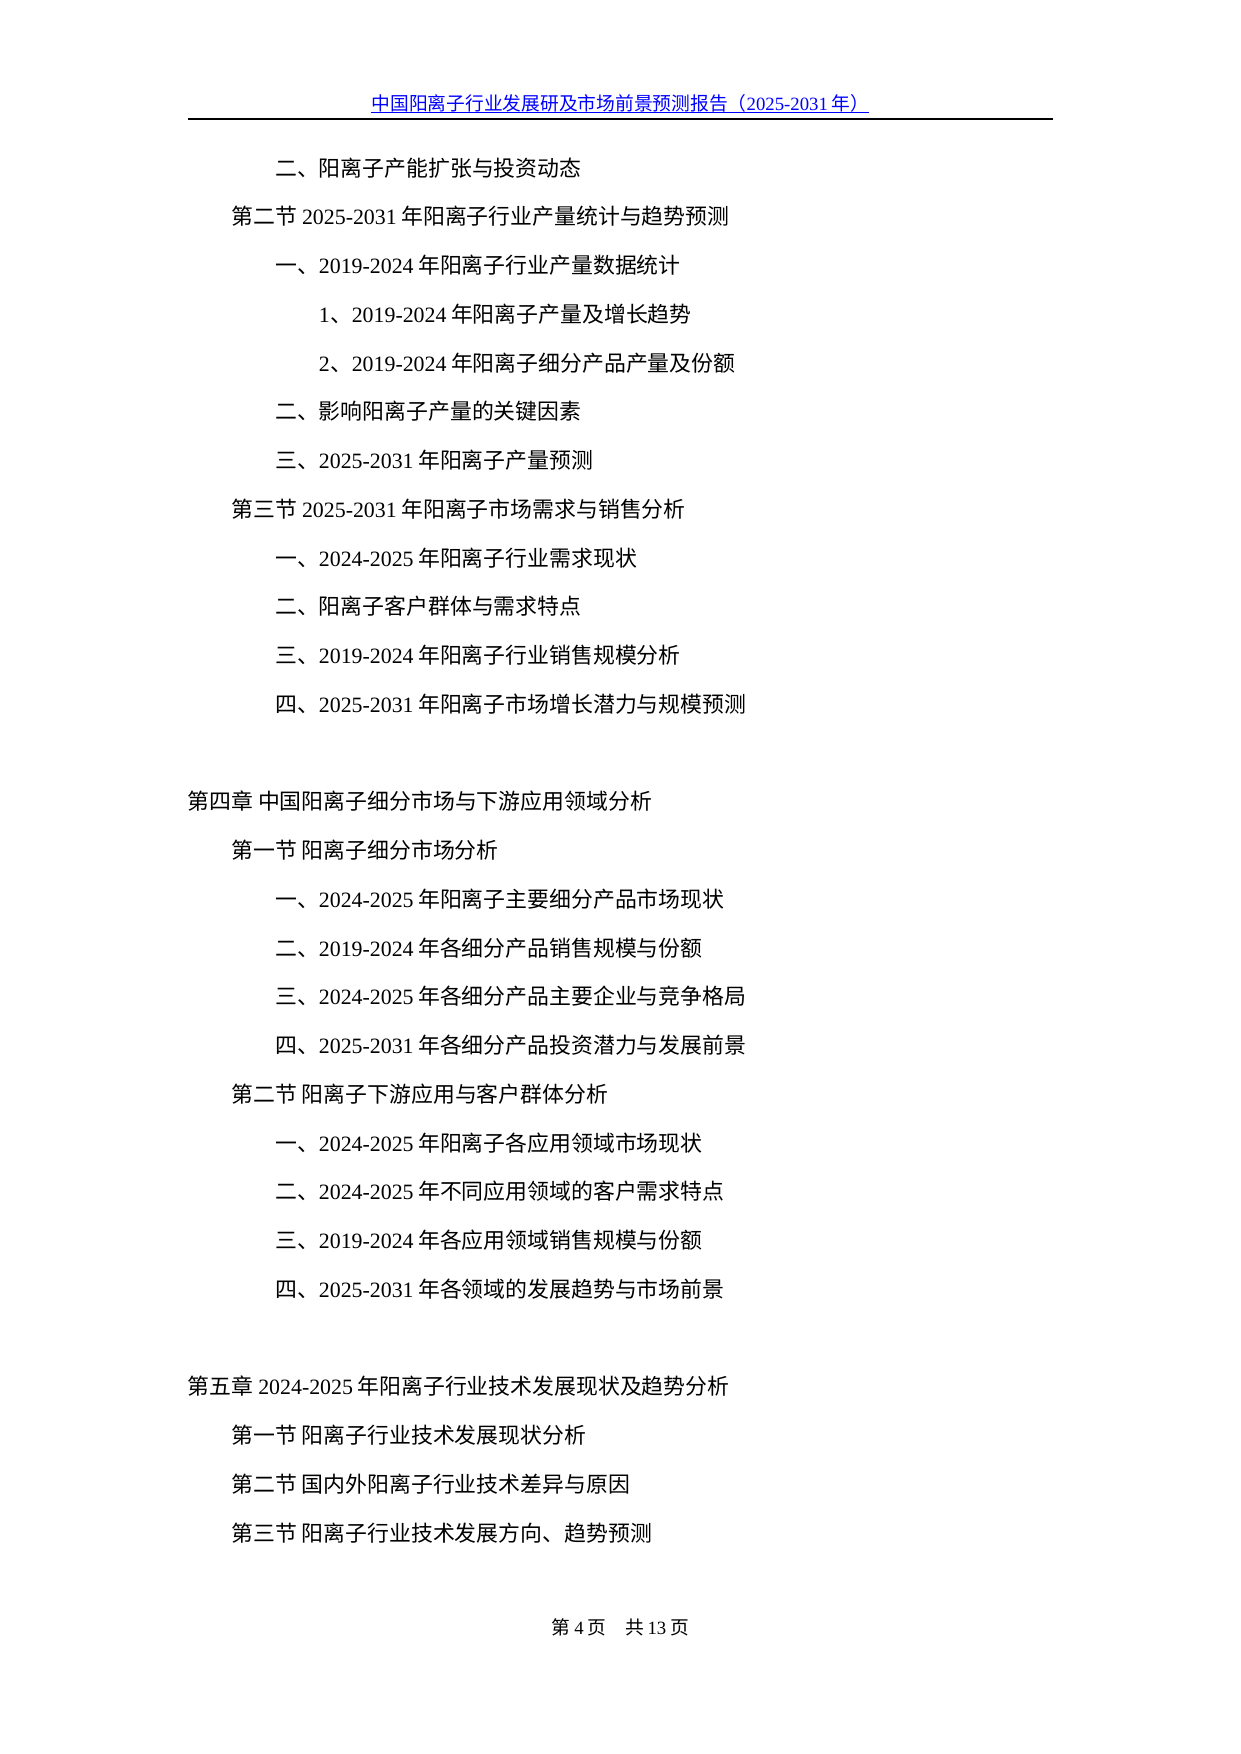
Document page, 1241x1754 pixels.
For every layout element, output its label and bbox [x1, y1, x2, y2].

text [187, 150, 1053, 1548]
